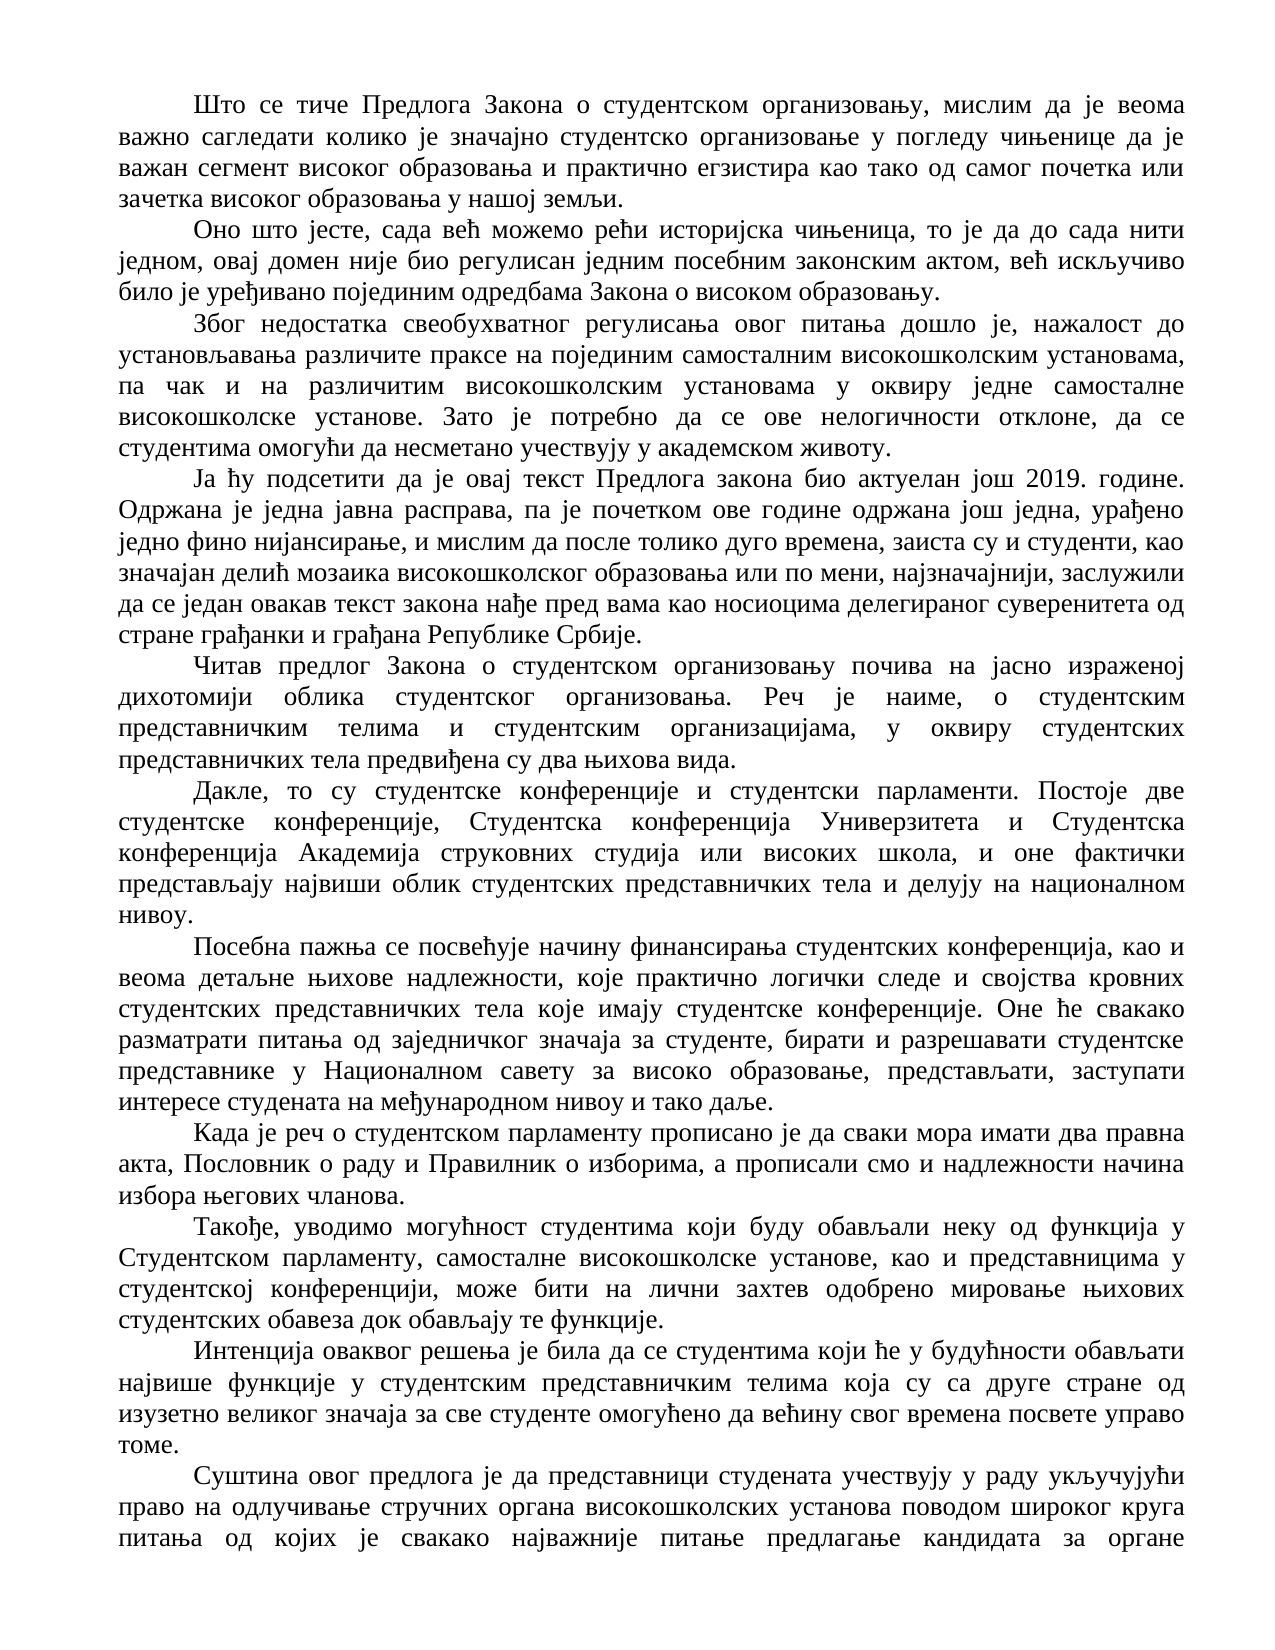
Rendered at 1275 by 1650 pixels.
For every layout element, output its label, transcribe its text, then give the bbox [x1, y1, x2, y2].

text Што се тиче Предлога Закона о студентском организовању, мислим да је веома важно сагледати колико је значајно студентско организовање у погледу чињенице да је важан сегмент високог образовања и практично егзистира као тако од самог почетка или зачетка високог образовања у нашој земљи. [118, 89, 1186, 213]
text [118, 1459, 1186, 1552]
text Посебна пажња се посвећује начину финансирања студентских конференција, као и веома детаљне њихове надлежности, које практично логички следе и својства кровних студентских представничких тела које имају студентске конференције. Оне ће свакако разматрати питања од заједничког значаја за студенте, бирати и разрешавати студентске представнике у Националном савету за високо образовање, представљати, заступати интересе студената на међународном нивоу и тако даље. [118, 929, 1186, 1116]
text Оно што јесте, сада већ можемо рећи историјска чињеница, то је да до сада нити једном, овај домен није био регулисан једним посебним законским актом, већ искључиво било је уређивано појединим одредбама Закона о високом образовању. [118, 213, 1186, 307]
text Због недостатка свеобухватног регулисања овог питања дошло је, нажалост до установљавања различите праксе на појединим самосталним високошколским установама, па чак и на различитим високошколским установама у оквиру једне самосталне високошколске установе. Зато је потребно да се ове нелогичности отклоне, да се студентима омогући да несметано учествују у академском животу. [118, 307, 1186, 462]
text Такође, уводимо могућност студентима који буду обављали неку од функција у Студентском парламенту, самосталне високошколске установе, као и представницима у студентској конференцији, може бити на лични захтев одобрено мировање њихових студентских обавеза док обављају те функције. [118, 1210, 1186, 1334]
text Дакле, то су студентске конференције и студентски парламенти. Постоје две студентске конференције, Студентска конференција Универзитета и Студентска конференција Академија струковних студија или високих школа, и оне фактички представљају највиши облик студентских представничких тела и делују на националном нивоу. [118, 774, 1186, 929]
text Када је реч о студентском парламенту прописано је да сваки мора имати два правна акта, Пословник о раду и Правилник о изборима, а прописали смо и надлежности начина избора његових чланова. [118, 1116, 1186, 1210]
text Ја ћу подсетити да је овај текст Предлога закона био актуелан још 2019. године. Одржана је једна јавна расправа, па је почетком ове године одржана још једна, урађено једно фино нијансирање, и мислим да после толико дуго времена, заиста су и студенти, као значајан делић мозаика високошколског образовања или по мени, најзначајнији, заслужили да се један овакав текст закона нађе пред вама као носиоцима делегираног суверенитета од стране грађанки и грађана Републике Србије. [118, 462, 1186, 649]
text Читав предлог Закона о студентском организовању почива на јасно израженој дихотомији облика студентског организовања. Реч је наиме, о студентским представничким телима и студентским организацијама, у оквиру студентских представничких тела предвиђена су два њихова вида. [118, 649, 1186, 774]
text Интенција оваквог решења је била да се студентима који ће у будућности обављати највише функције у студентским представничким телима која су са друге стране од изузетно великог значаја за све студенте омогућено да већину свог времена посвете управо томе. [118, 1334, 1186, 1459]
